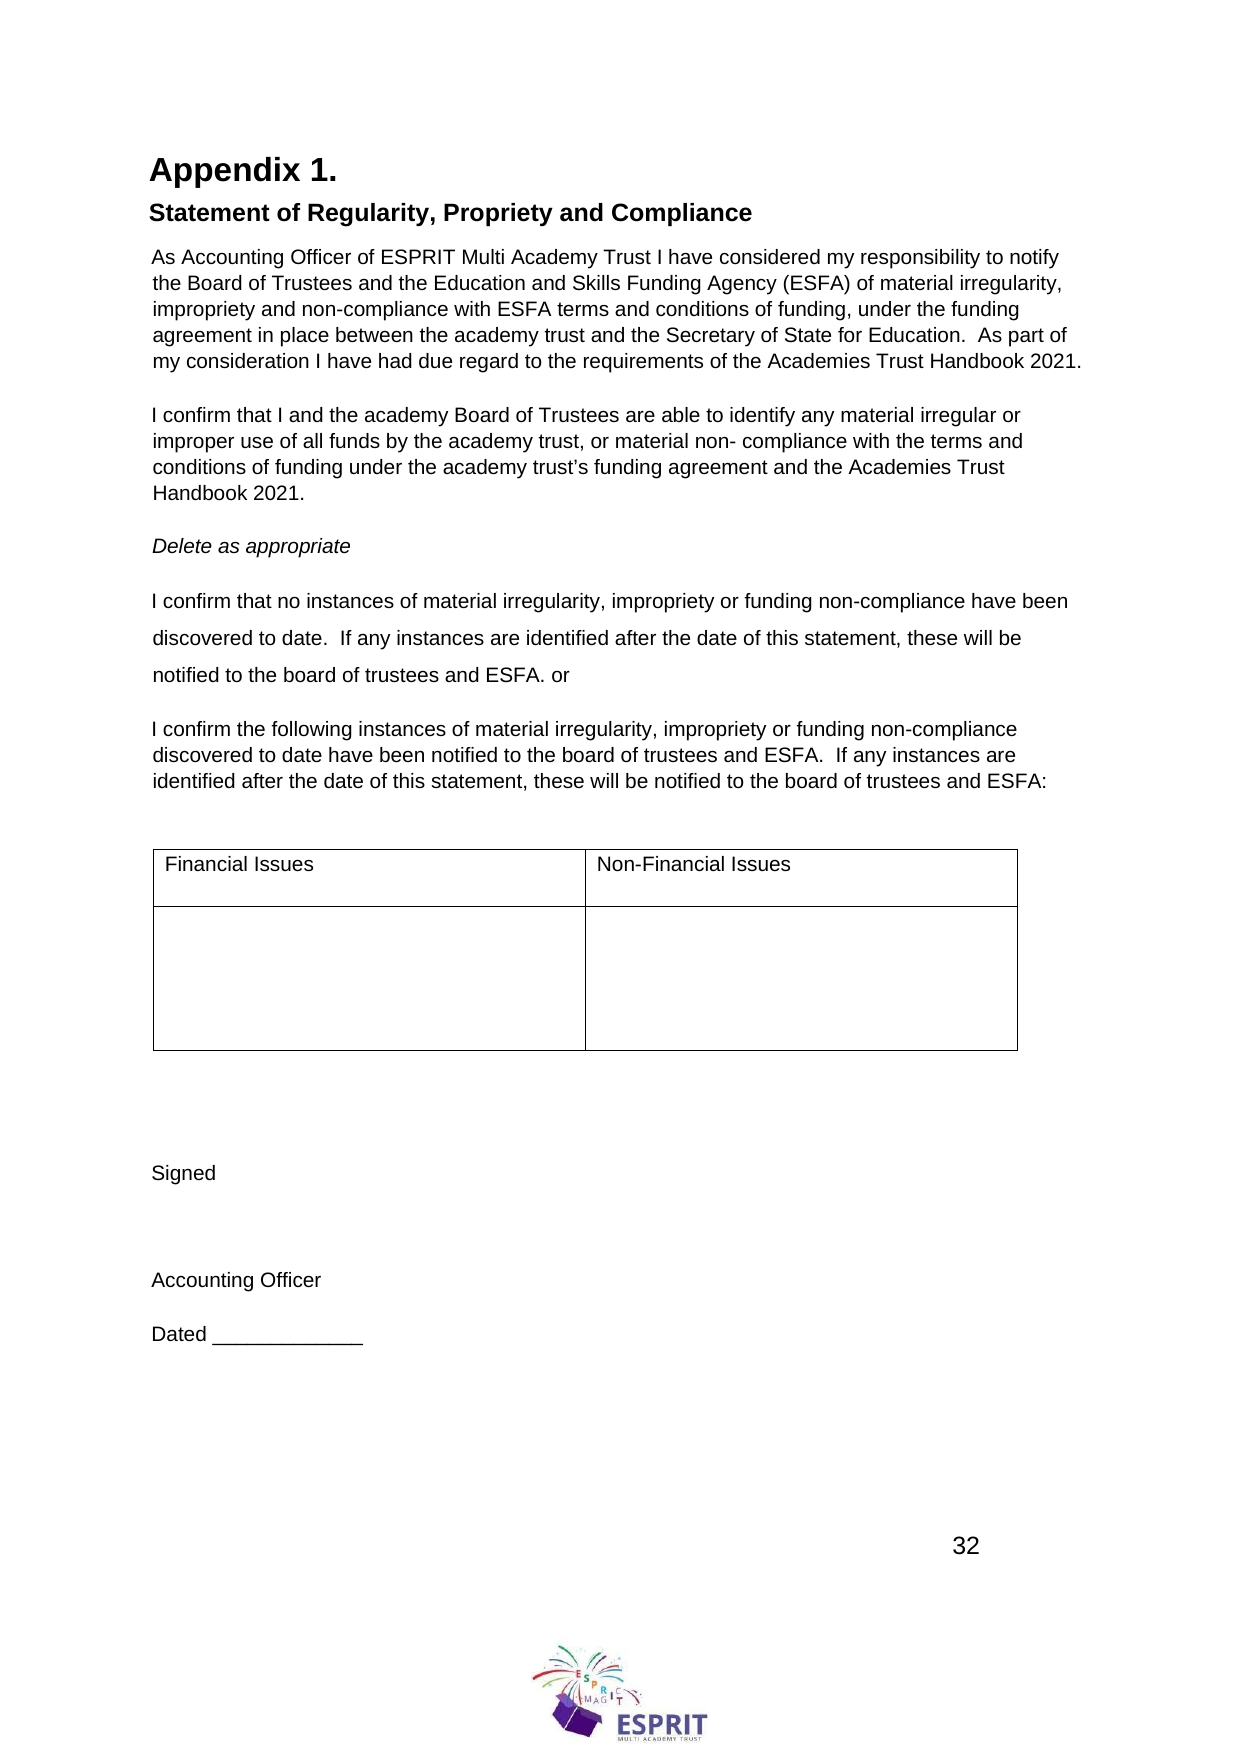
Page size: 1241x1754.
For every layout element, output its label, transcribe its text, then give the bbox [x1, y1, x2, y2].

text Dated _____________ [151, 1321, 1088, 1345]
text Accounting Officer [151, 1268, 1088, 1292]
table_header Non-Financial Issues [586, 850, 1017, 906]
text Signed [151, 1161, 1088, 1185]
subtitle Statement of Regularity, Propriety and Compliance [149, 198, 1090, 227]
picture [531, 1635, 708, 1753]
table_cell [586, 907, 1017, 1050]
subtitle Appendix 1. [149, 150, 1090, 188]
text Delete as appropriate [152, 534, 1090, 558]
table_cell [154, 907, 585, 1050]
table_header Financial Issues [154, 850, 585, 906]
text As Accounting Officer of ESPRIT Multi Academy Trust I have considered my responsibility to notify the Board of Trustees and the Education and Skills Funding Agency (ESFA) of material irregularity, impropriety and non-compliance with ESFA terms and conditions of funding, under the funding agreement in place between the academy trust and the Secretary of State for Education. As part of my consideration I have had due regard to the requirements of the Academies Trust Handbook 2021. [151, 244, 1088, 373]
text I confirm that I and the academy Board of Trustees are able to identify any material irregular or improper use of all funds by the academy trust, or material non- compliance with the terms and conditions of funding under the academy trust’s funding agreement and the Academies Trust Handbook 2021. [151, 402, 1088, 504]
text I confirm the following instances of material irregularity, impropriety or funding non-compliance discovered to date have been notified to the board of trustees and ESFA. If any instances are identified after the date of this statement, these will be notified to the board of trustees and ESFA: [151, 717, 1088, 793]
text I confirm that no instances of material irregularity, impropriety or funding non-compliance have been discovered to date. If any instances are identified after the date of this statement, these will be notified to the board of trustees and ESFA. or [151, 589, 1081, 687]
